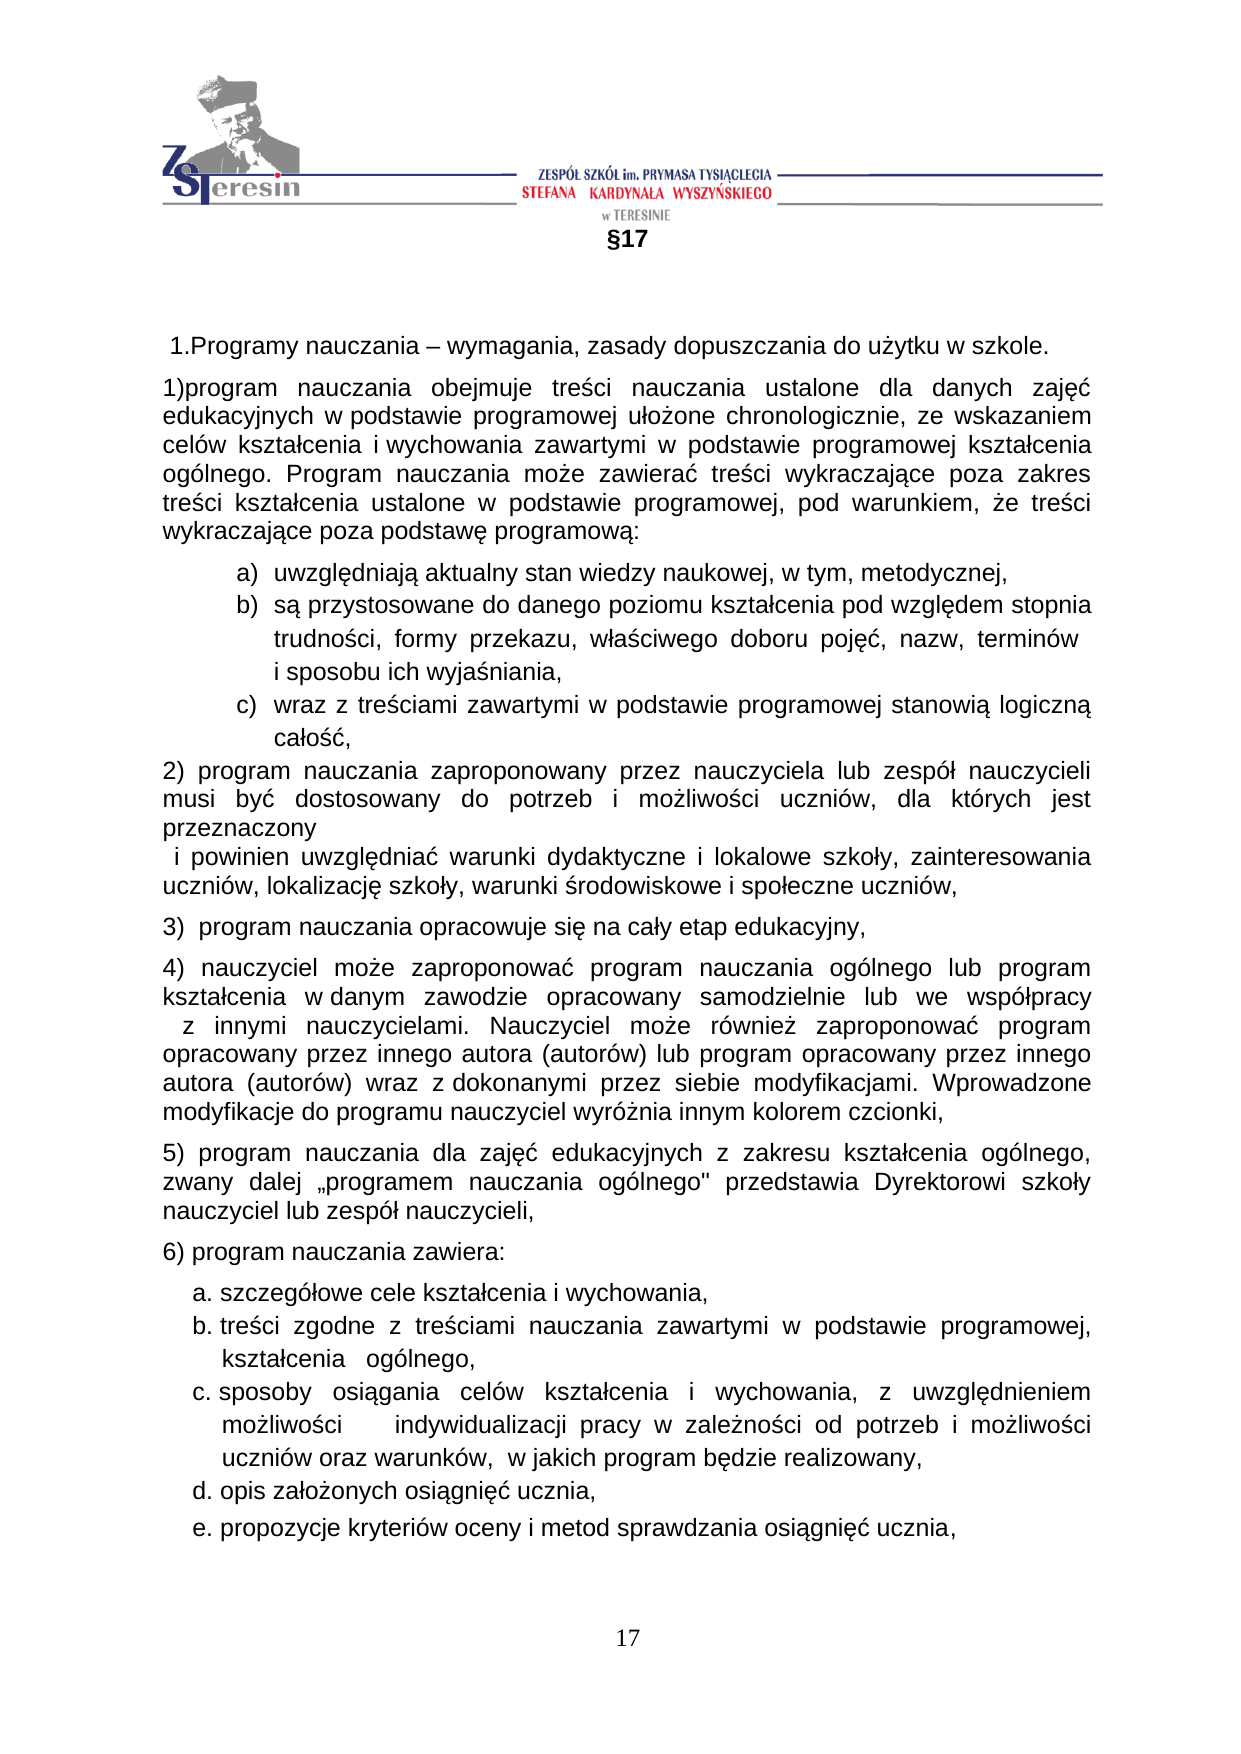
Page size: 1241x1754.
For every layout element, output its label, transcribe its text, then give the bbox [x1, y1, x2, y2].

list wraz z treściami zawartymi w podstawie programowej stanowią logiczną całość, [236, 689, 1093, 751]
list szczegółowe cele kształcenia i wychowania, [192, 1278, 1093, 1307]
text 5) program nauczania dla zajęć edukacyjnych z zakresu kształcenia ogólnego, zwany dalej „programem nauczania ogólnego" przedstawia Dyrektorowi szkoły nauczyciel lub zespół nauczycieli, [162, 1138, 1093, 1224]
picture [162, 73, 1105, 224]
text 4) nauczyciel może zaproponować program nauczania ogólnego lub program kształcenia w danym zawodzie opracowany samodzielnie lub we współpracy z innymi nauczycielami. Nauczyciel może również zaproponować program opracowany przez innego autora (autorów) lub program opracowany przez innego autora (autorów) wraz z dokonanymi przez siebie modyfikacjami. Wprowadzone modyfikacje do programu nauczyciel wyróżnia innym kolorem czcionki, [162, 953, 1093, 1126]
text 1)program nauczania obejmuje treści nauczania ustalone dla danych zajęć edukacyjnych w podstawie programowej ułożone chronologicznie, ze wskazaniem celów kształcenia i wychowania zawartymi w podstawie programowej kształcenia ogólnego. Program nauczania może zawierać treści wykraczające poza zakres treści kształcenia ustalone w podstawie programowej, pod warunkiem, że treści wykraczające poza podstawę programową: [162, 372, 1093, 545]
text 6) program nauczania zawiera: [162, 1237, 1093, 1266]
list są przystosowane do danego poziomu kształcenia pod względem stopnia trudności, formy przekazu, właściwego doboru pojęć, nazw, terminów i sposobu ich wyjaśniania, [236, 591, 1093, 685]
list 1.Programy nauczania – wymagania, zasady dopuszczania do użytku w szkole. [162, 331, 1093, 360]
list opis założonych osiągnięć ucznia, [192, 1476, 1093, 1505]
list sposoby osiągania celów kształcenia i wychowania, z uwzględnieniem możliwości indywidualizacji pracy w zależności od potrzeb i możliwości uczniów oraz warunków, w jakich program będzie realizowany, [192, 1377, 1093, 1472]
list treści zgodne z treściami nauczania zawartymi w podstawie programowej, kształcenia ogólnego, [192, 1311, 1093, 1373]
list propozycje kryteriów oceny i metod sprawdzania osiągnięć ucznia, [192, 1513, 1093, 1542]
list §17 [162, 224, 1093, 252]
list uwzględniają aktualny stan wiedzy naukowej, w tym, metodycznej, [236, 557, 1093, 586]
text 2) program nauczania zaproponowany przez nauczyciela lub zespół nauczycieli musi być dostosowany do potrzeb i możliwości uczniów, dla których jest przeznaczony i powinien uwzględniać warunki dydaktyczne i lokalowe szkoły, zainteresowania uczniów, lokalizację szkoły, warunki środowiskowe i społeczne uczniów, [162, 756, 1093, 899]
text 3) program nauczania opracowuje się na cały etap edukacyjny, [162, 912, 1093, 941]
